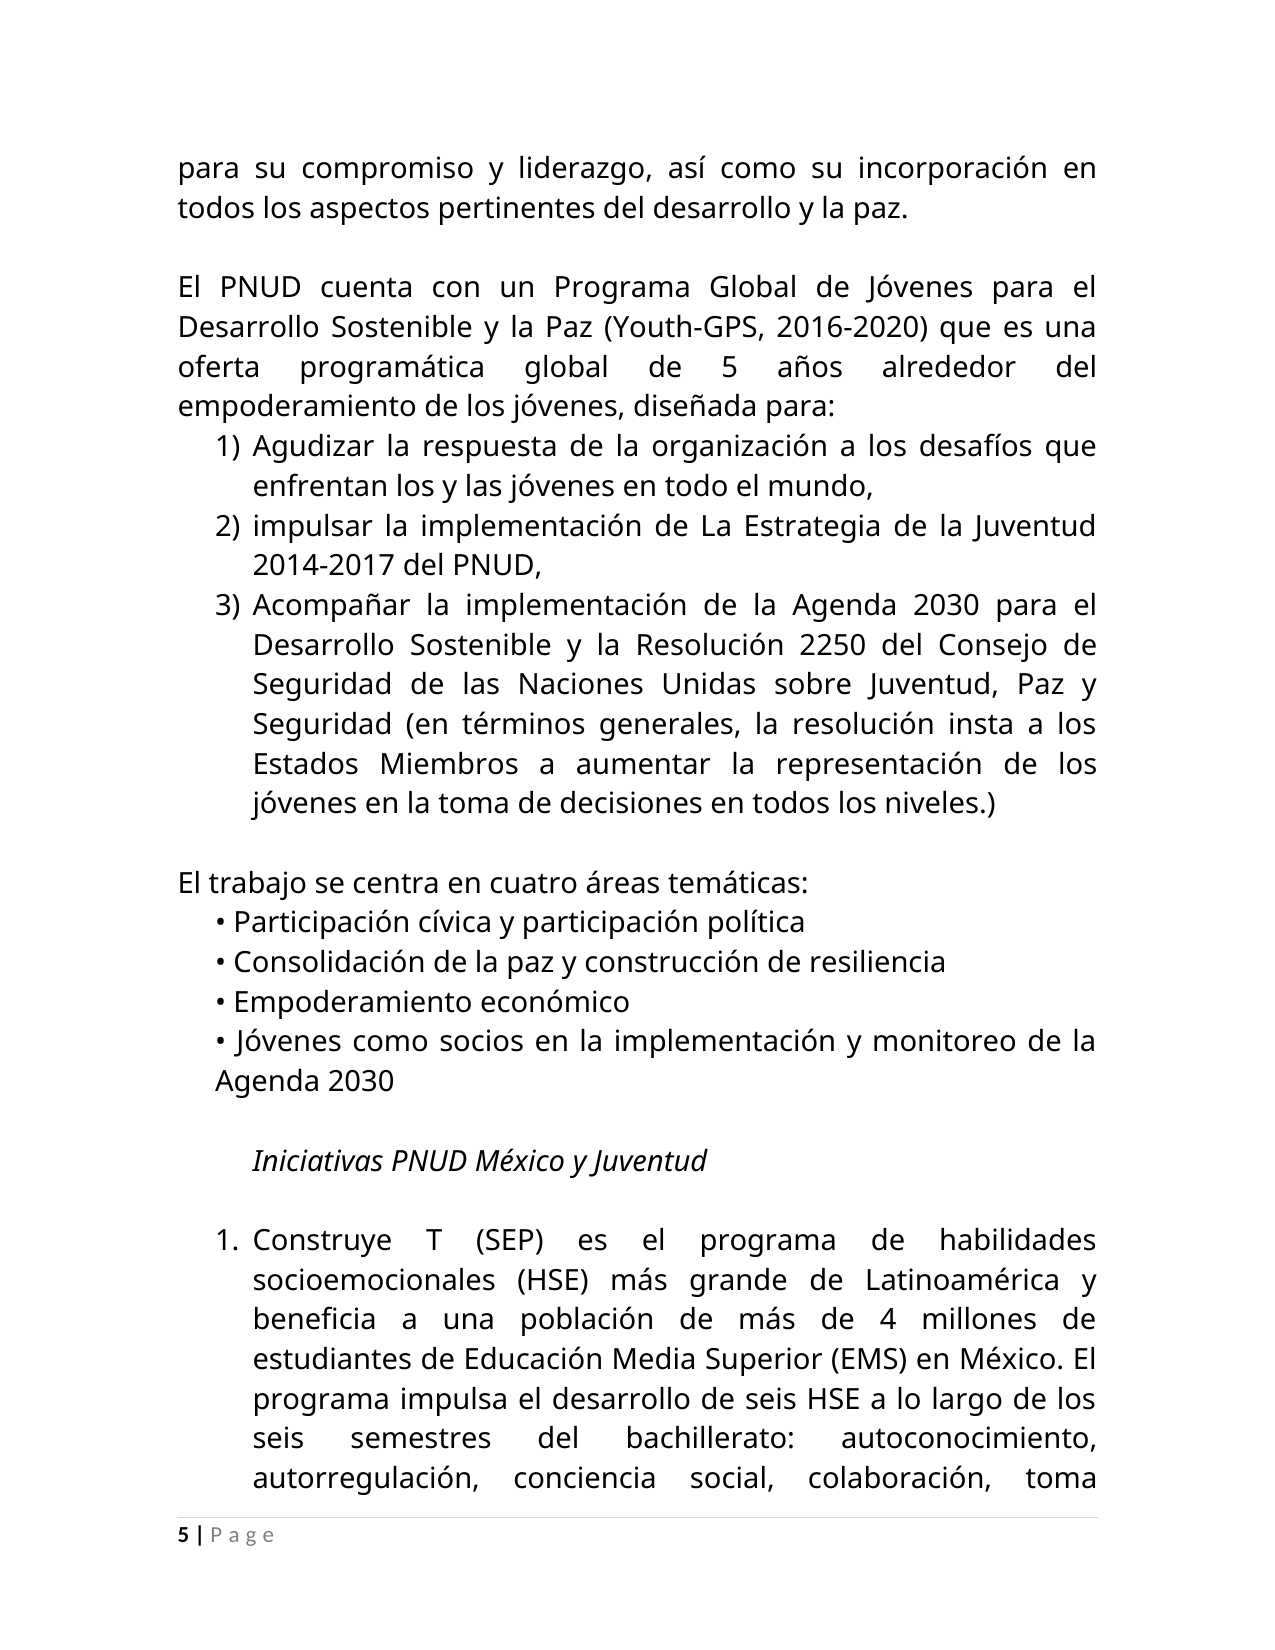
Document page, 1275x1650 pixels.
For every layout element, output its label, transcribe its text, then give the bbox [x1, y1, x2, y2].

text El PNUD cuenta con un Programa Global de Jóvenes para el Desarrollo Sostenible y la Paz (Youth-GPS, 2016-2020) que es una oferta programática global de 5 años alrededor del empoderamiento de los jóvenes, diseñada para: [177, 267, 1098, 425]
text • Participación cívica y participación política [215, 902, 1098, 941]
list Agudizar la respuesta de la organización a los desafíos que enfrentan los y las jóvenes en todo el mundo, [215, 425, 1098, 505]
list impulsar la implementación de La Estrategia de la Juventud 2014-2017 del PNUD, [215, 505, 1098, 584]
list Iniciativas PNUD México y Juventud [252, 1140, 1098, 1179]
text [177, 148, 1098, 227]
text • Jóvenes como socios en la implementación y monitoreo de la Agenda 2030 [215, 1021, 1098, 1100]
text • Consolidación de la paz y construcción de resiliencia [215, 941, 1098, 981]
text • Empoderamiento económico [215, 981, 1098, 1021]
list Acompañar la implementación de la Agenda 2030 para el Desarrollo Sostenible y la Resolución 2250 del Consejo de Seguridad de las Naciones Unidas sobre Juventud, Paz y Seguridad (en términos generales, la resolución insta a los Estados Miembros a aumentar la representación de los jóvenes en la toma de decisiones en todos los niveles.) [215, 584, 1098, 822]
text El trabajo se centra en cuatro áreas temáticas: [177, 862, 1098, 902]
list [215, 1219, 1098, 1497]
